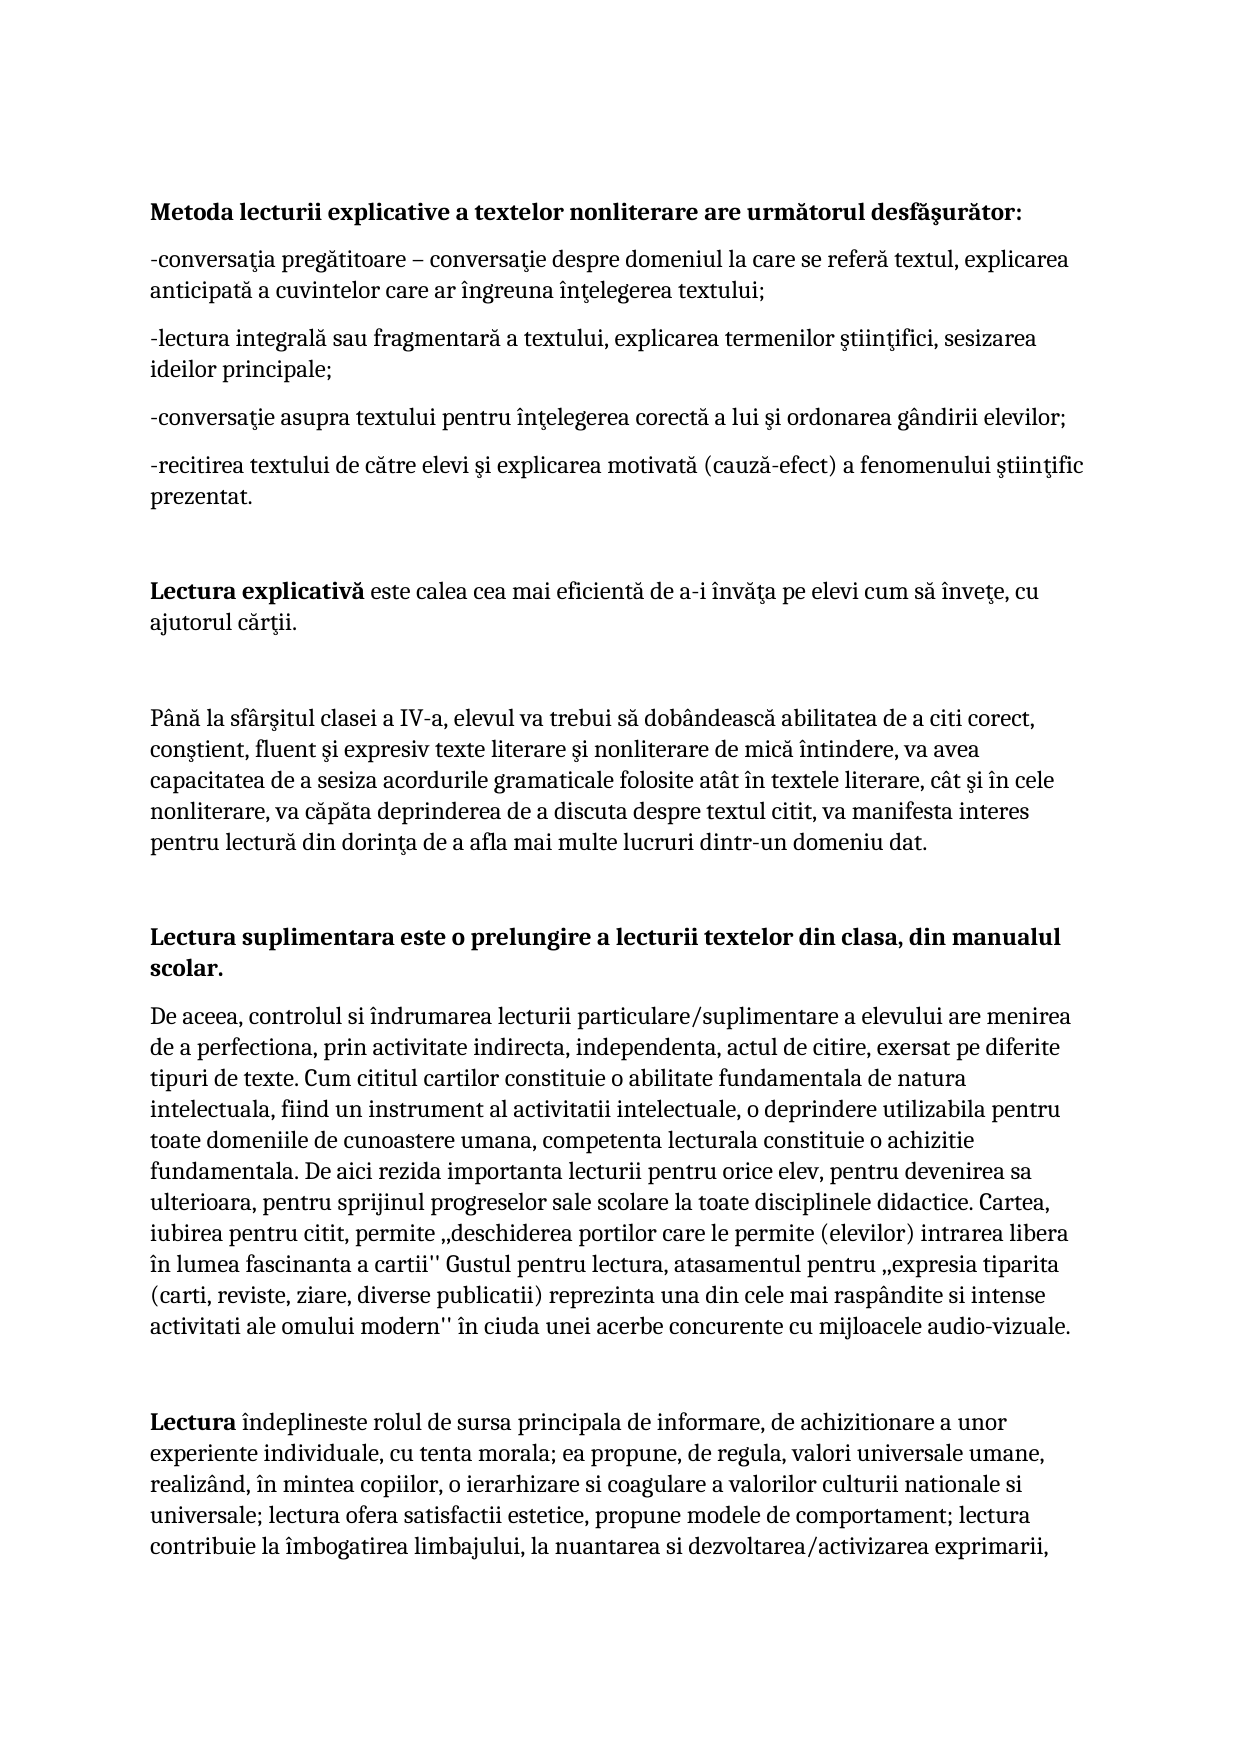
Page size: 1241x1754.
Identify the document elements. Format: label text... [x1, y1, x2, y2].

text De aceea, controlul si îndrumarea lecturii particulare/suplimentare a elevului are menirea de a perfectiona, prin activitate indirecta, independenta, actul de citire, exersat pe diferite tipuri de texte. Cum cititul cartilor constituie o abilitate fundamentala de natura intelectuala, fiind un instrument al activitatii intelectuale, o deprindere utilizabila pentru toate domeniile de cunoastere umana, competenta lecturala constituie o achizitie fundamentala. De aici rezida importanta lecturii pentru orice elev, pentru devenirea sa ulterioara, pentru sprijinul progreselor sale scolare la toate disciplinele didactice. Cartea, iubirea pentru citit, permite ,,deschiderea portilor care le permite (elevilor) intrarea libera în lumea fascinanta a cartii'' Gustul pentru lectura, atasamentul pentru ,,expresia tiparita (carti, reviste, ziare, diverse publicatii) reprezinta una din cele mai raspândite si intense activitati ale omului modern'' în ciuda unei acerbe concurente cu mijloacele audio-vizuale. [150, 1002, 1090, 1341]
text -conversaţie asupra textului pentru înţelegerea corectă a lui şi ordonarea gândirii elevilor; [150, 403, 1090, 432]
text -conversaţia pregătitoare – conversaţie despre domeniul la care se referă textul, explicarea anticipată a cuvintelor care ar îngreuna înţelegerea textului; [150, 245, 1090, 305]
text Până la sfârşitul clasei a IV-a, elevul va trebui să dobândească abilitatea de a citi corect, conştient, fluent şi expresiv texte literare şi nonliterare de mică întindere, va avea capacitatea de a sesiza acordurile gramaticale folosite atât în textele literare, cât şi în cele nonliterare, va căpăta deprinderea de a discuta despre textul citit, va manifesta interes pentru lectură din dorinţa de a afla mai multe lucruri dintr-un domeniu dat. [150, 703, 1090, 856]
text -lectura integrală sau fragmentară a textului, explicarea termenilor ştiinţifici, sesizarea ideilor principale; [150, 324, 1090, 384]
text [150, 1408, 1090, 1561]
text Lectura explicativă este calea cea mai eficientă de a-i învăţa pe elevi cum să înveţe, cu ajutorul cărţii. [150, 577, 1090, 637]
text Lectura suplimentara este o prelungire a lecturii textelor din clasa, din manualul scolar. [150, 923, 1090, 983]
text -recitirea textului de către elevi şi explicarea motivată (cauză-efect) a fenomenului ştiinţific prezentat. [150, 451, 1090, 510]
text Metoda lecturii explicative a textelor nonliterare are următorul desfăşurător: [150, 198, 1090, 226]
